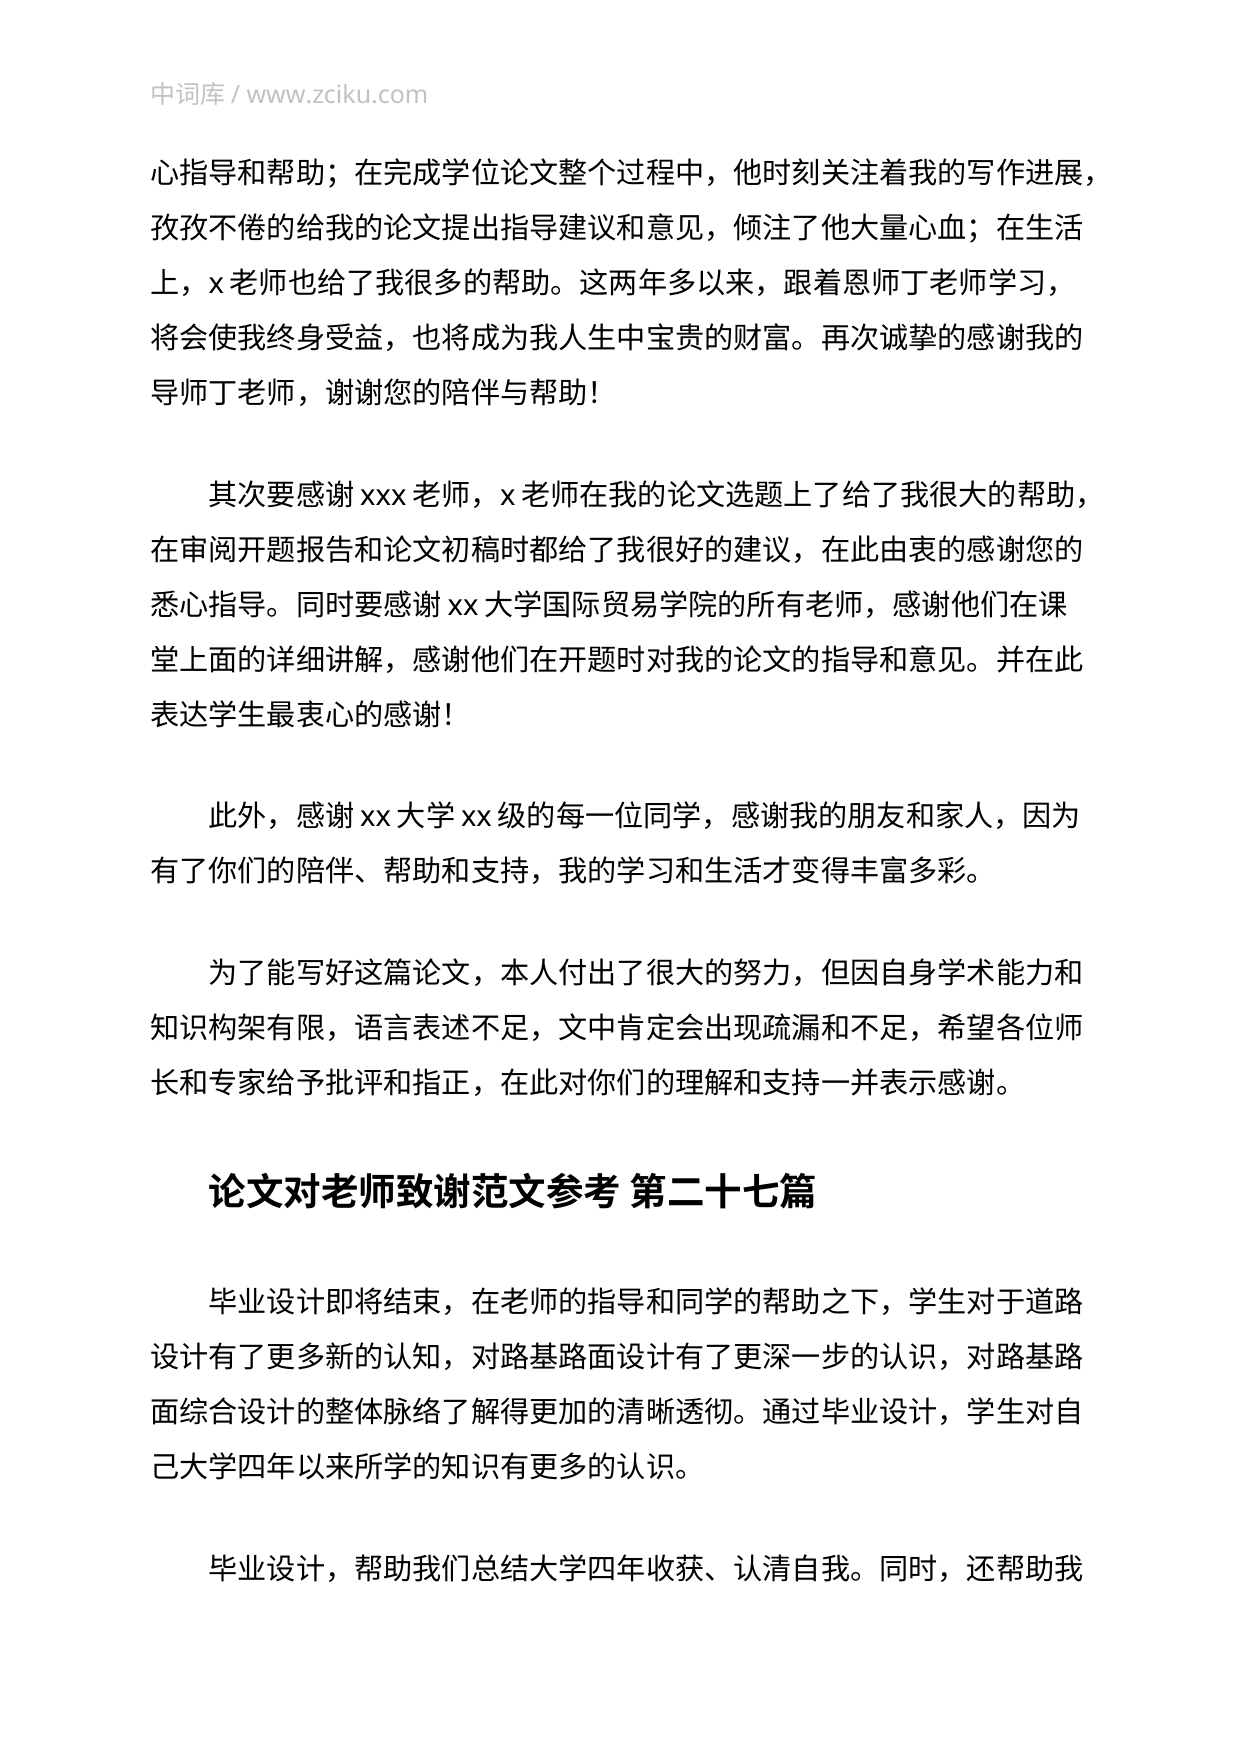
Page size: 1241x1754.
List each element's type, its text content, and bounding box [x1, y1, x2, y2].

text 其次要感谢xxx老师，x老师在我的论文选题上了给了我很大的帮助，在审阅开题报告和论文初稿时都给了我很好的建议，在此由衷的感谢您的悉心指导。同时要感谢xx大学国际贸易学院的所有老师，感谢他们在课堂上面的详细讲解，感谢他们在开题时对我的论文的指导和意见。并在此表达学生最衷心的感谢！ [150, 471, 1090, 733]
text 毕业设计即将结束，在老师的指导和同学的帮助之下，学生对于道路设计有了更多新的认知，对路基路面设计有了更深一步的认识，对路基路面综合设计的整体脉络了解得更加的清晰透彻。通过毕业设计，学生对自己大学四年以来所学的知识有更多的认识。 [150, 1279, 1090, 1486]
text 论文对老师致谢范文参考 第二十七篇 [150, 1161, 1090, 1216]
text 为了能写好这篇论文，本人付出了很大的努力，但因自身学术能力和知识构架有限，语言表述不足，文中肯定会出现疏漏和不足，希望各位师长和专家给予批评和指正，在此对你们的理解和支持一并表示感谢。 [150, 950, 1090, 1102]
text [150, 1545, 1090, 1587]
text 此外，感谢xx大学xx级的每一位同学，感谢我的朋友和家人，因为有了你们的陪伴、帮助和支持，我的学习和生活才变得丰富多彩。 [150, 793, 1090, 890]
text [150, 150, 1090, 412]
